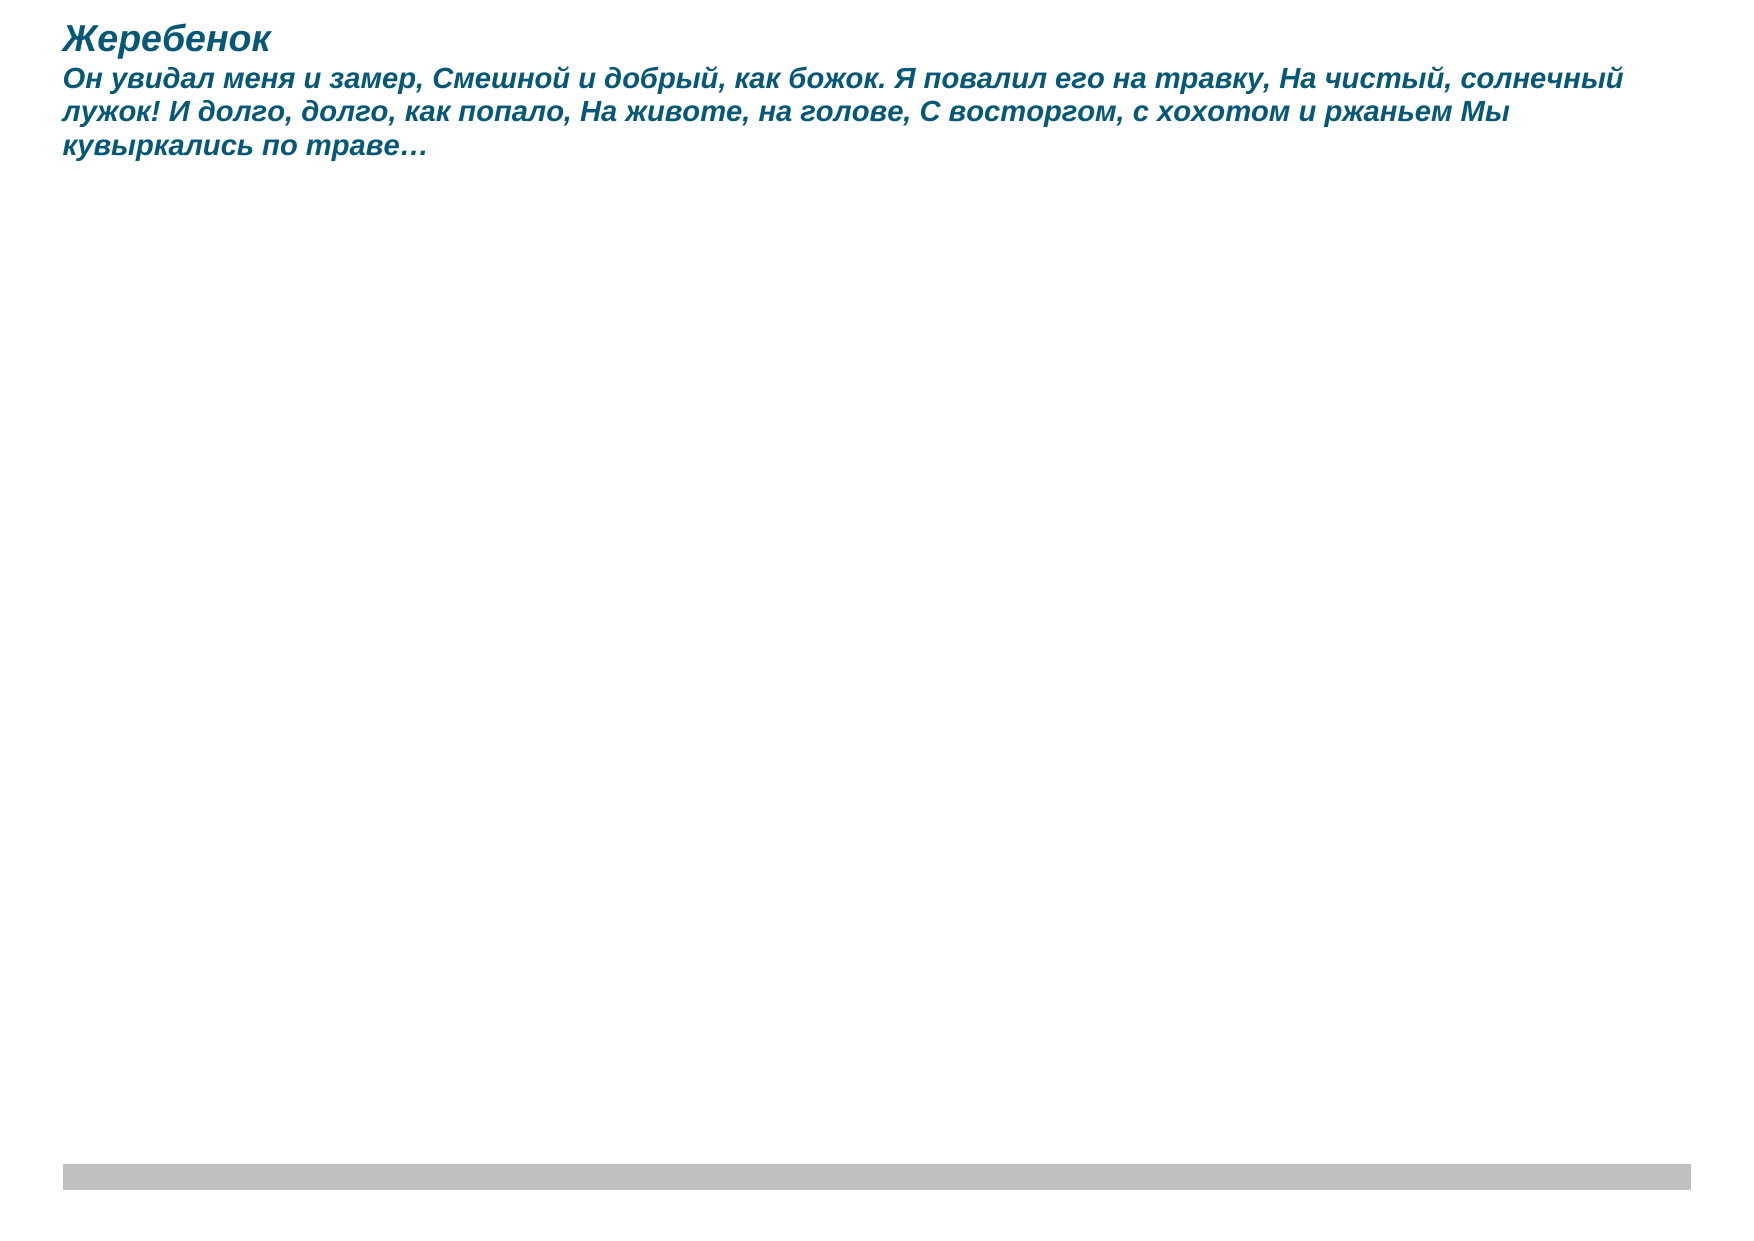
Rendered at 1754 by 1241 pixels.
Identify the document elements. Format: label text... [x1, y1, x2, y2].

subtitle Жеребенок [62, 17, 1691, 60]
text Он увидал меня и замер, [62, 61, 1691, 161]
